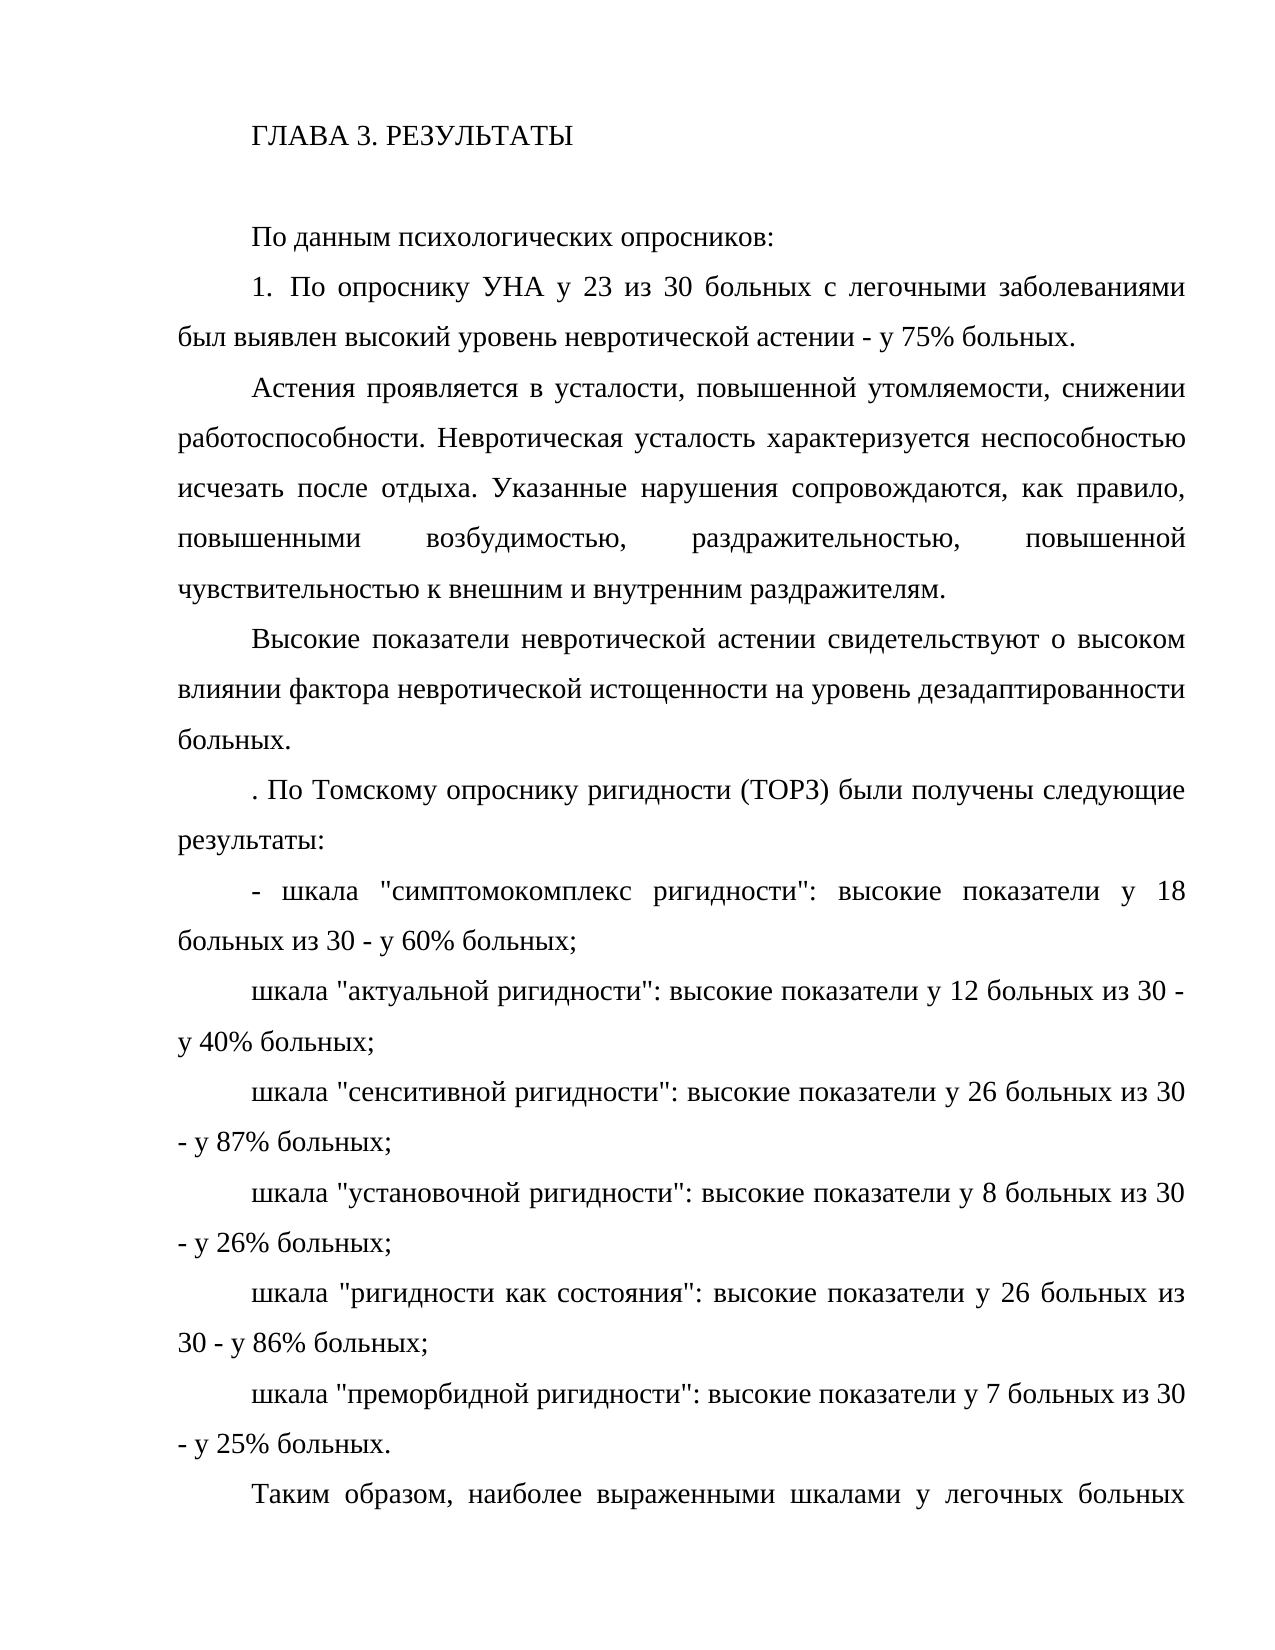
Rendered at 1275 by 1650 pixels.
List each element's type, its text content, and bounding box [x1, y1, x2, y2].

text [177, 1477, 1186, 1510]
text Высокие показатели невротической астении свидетельствуют о высоком влиянии фактора невротической истощенности на уровень дезадаптированности больных. [177, 621, 1186, 755]
text шкала "сенситивной ригидности": высокие показатели у 26 больных из 30 - у 87% больных; [177, 1074, 1186, 1158]
text Астения проявляется в усталости, повышенной утомляемости, снижении работоспособности. Невротическая усталость характеризуется неспособностью исчезать после отдыха. Указанные нарушения сопровождаются, как правило, повышенными возбудимостью, раздражительностью, повышенной чувствительностью к внешним и внутренним раздражителям. [177, 370, 1186, 604]
text шкала "актуальной ригидности": высокие показатели у 12 больных из 30 - у 40% больных; [177, 973, 1186, 1057]
text - шкала "симптомокомплекс ригидности": высокие показатели у 18 больных из 30 - у 60% больных; [177, 873, 1186, 957]
text шкала "установочной ригидности": высокие показатели у 8 больных из 30 - у 26% больных; [177, 1175, 1186, 1258]
text 1. По опроснику УНА у 23 из 30 больных с легочными заболеваниями был выявлен высокий уровень невротической астении - у 75% больных. [177, 269, 1186, 353]
text шкала "ригидности как состояния": высокие показатели у 26 больных из 30 - у 86% больных; [177, 1275, 1186, 1359]
text . По Томскому опроснику ригидности (ТОРЗ) были получены следующие результаты: [177, 772, 1186, 856]
text ГЛАВА 3. РЕЗУЛЬТАТЫ [177, 118, 1186, 152]
text По данным психологических опросников: [177, 219, 1186, 252]
text шкала "преморбидной ригидности": высокие показатели у 7 больных из 30 - у 25% больных. [177, 1376, 1186, 1460]
